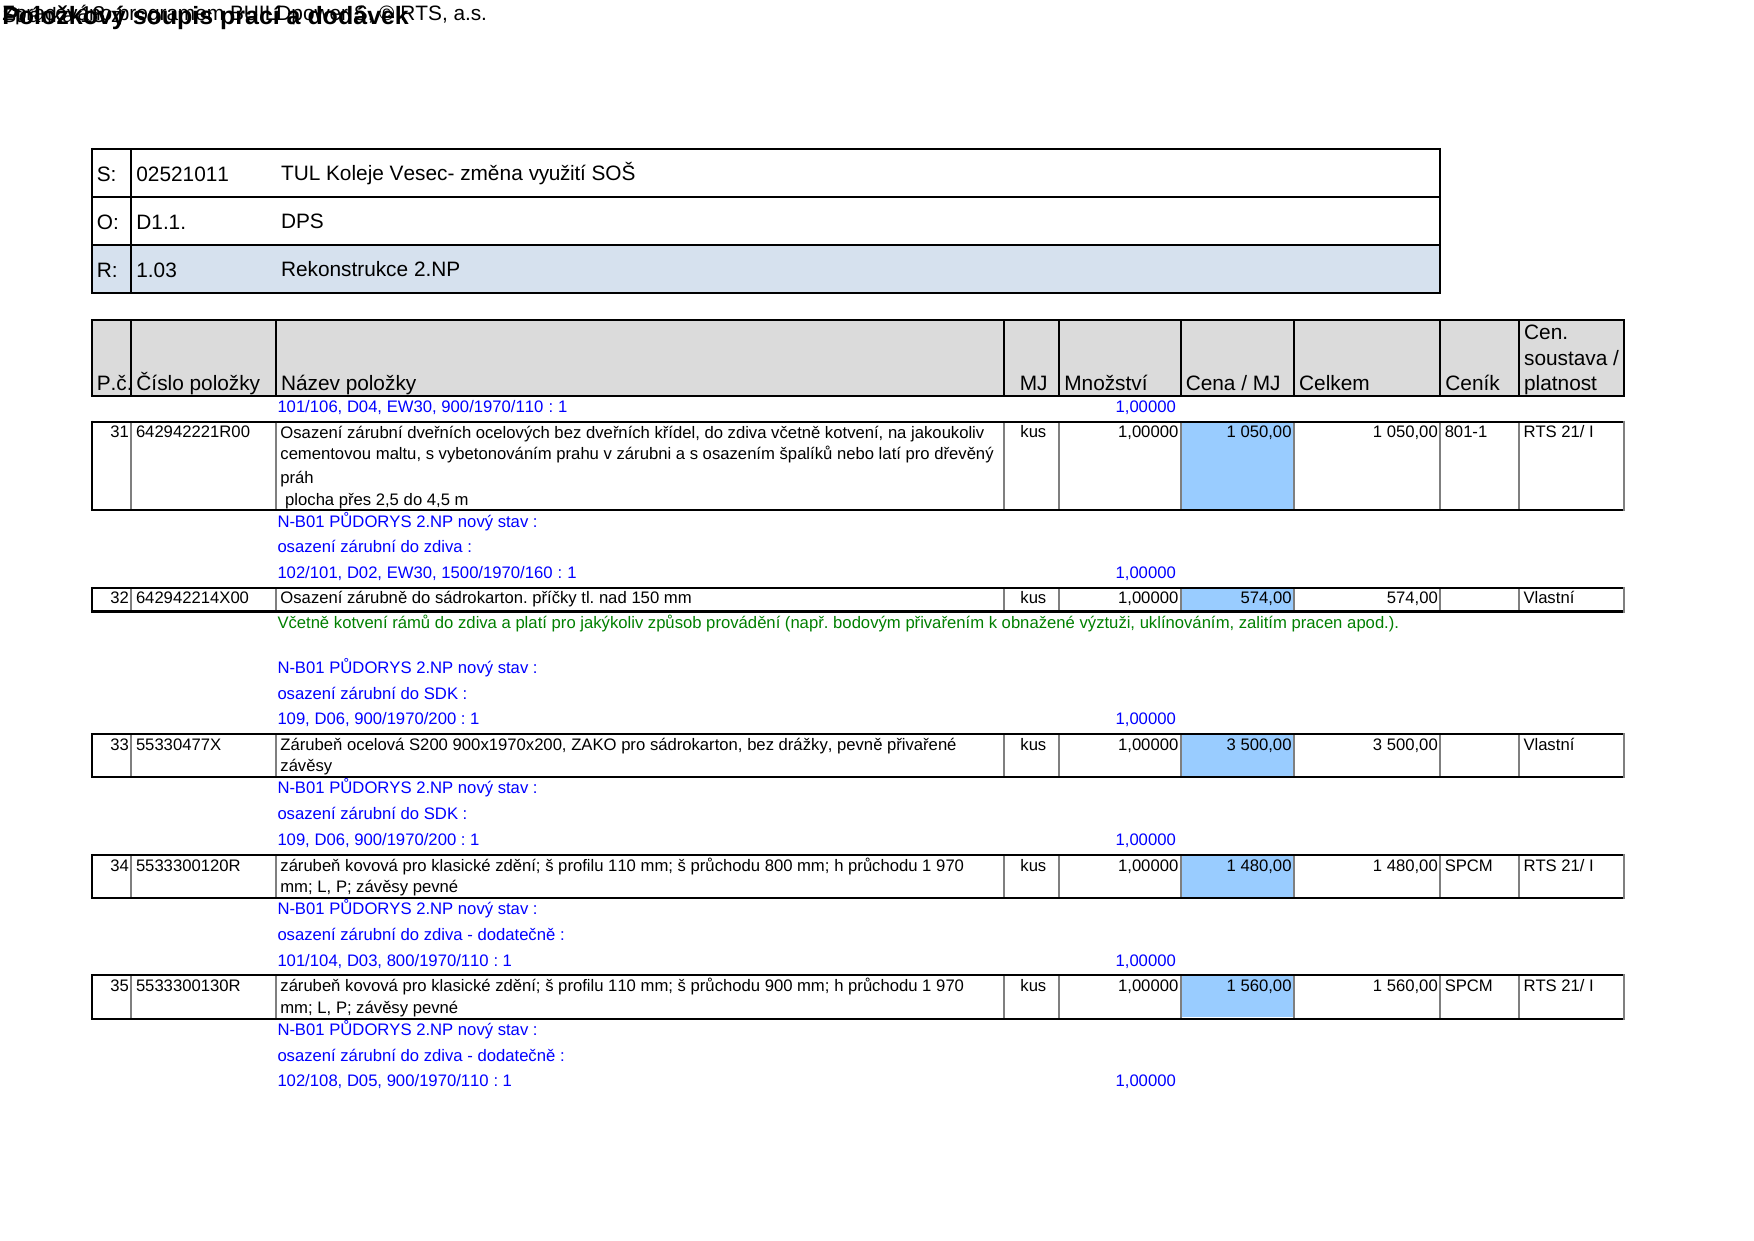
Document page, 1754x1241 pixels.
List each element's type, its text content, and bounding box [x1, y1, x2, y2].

table_header 1 560,00 [1182, 976, 1293, 1017]
table_header 574,00 [1182, 589, 1293, 610]
table_header kus [1005, 423, 1058, 509]
table_header RTS 21/ I [1520, 976, 1623, 1017]
text 102/108, D05, 900/1970/110 : 1 1,00000 [277, 1071, 1635, 1090]
text osazení zárubní do zdiva : [277, 537, 1635, 556]
table_header 642942221R00 [132, 423, 275, 509]
table_header 3 500,00 [1182, 735, 1293, 776]
table_cell R: [93, 246, 130, 292]
table_header zárubeň kovová pro klasické zdění; š profilu 110 mm; š průchodu 900 mm; h průchodu 1 970 mm; L, P; závěsy pevné [277, 976, 1003, 1017]
table_header Zárubeň ocelová S200 900x1970x200, ZAKO pro sádrokarton, bez drážky, pevně přivařené závěsy [277, 735, 1003, 776]
table_header Osazení zárubně do sádrokarton. příčky tl. nad 150 mm [277, 589, 1003, 610]
table_header 1,00000 [1060, 735, 1180, 776]
table_header 642942214X00 [132, 589, 275, 610]
table_header P.č. [93, 321, 130, 395]
text N-B01 PŮDORYS 2.NP nový stav : [277, 778, 1635, 797]
table_header 1 050,00 [1182, 423, 1293, 509]
table_header [1441, 735, 1518, 776]
table_header Číslo položky [132, 321, 275, 395]
table_header kus [1005, 589, 1058, 610]
table_header 34 [93, 856, 130, 897]
text 102/101, D02, EW30, 1500/1970/160 : 1 1,00000 [277, 563, 1635, 582]
text osazení zárubní do SDK : [277, 683, 1635, 703]
table_header SPCM [1441, 856, 1518, 897]
table_header 33 [93, 735, 130, 776]
table_header MJ [1005, 321, 1058, 395]
text 109, D06, 900/1970/200 : 1 1,00000 [277, 830, 1635, 849]
table_header 02521011 TUL Koleje Vesec- změna využití SOŠ [132, 150, 1439, 196]
table_header RTS 21/ I [1520, 856, 1623, 897]
text N-B01 PŮDORYS 2.NP nový stav : [277, 1019, 1635, 1039]
table_header 5533300130R [132, 976, 275, 1017]
table_cell 1.03 Rekonstrukce 2.NP [132, 246, 1439, 292]
table_header RTS 21/ I [1520, 423, 1623, 509]
table_header Vlastní [1520, 589, 1623, 610]
table_header 1,00000 [1060, 856, 1180, 897]
table_header kus [1005, 976, 1058, 1017]
table_cell D1.1. DPS [132, 198, 1439, 244]
table_header 1,00000 [1060, 589, 1180, 610]
text osazení zárubní do zdiva - dodatečně : [277, 925, 1635, 944]
table_header Osazení zárubní dveřních ocelových bez dveřních křídel, do zdiva včetně kotvení, na jakoukoliv cementovou maltu, s vybetonováním prahu v zárubni a s osazením špalíků nebo latí pro dřevěný práh plocha přes 2,5 do 4,5 m [277, 423, 1003, 509]
table_header Celkem [1295, 321, 1439, 395]
text N-B01 PŮDORYS 2.NP nový stav : [277, 658, 1635, 677]
table_header 1,00000 [1060, 423, 1180, 509]
table_header 1 560,00 [1295, 976, 1439, 1017]
table_header 3 500,00 [1295, 735, 1439, 776]
text N-B01 PŮDORYS 2.NP nový stav : [277, 511, 1635, 531]
text osazení zárubní do SDK : [277, 804, 1635, 823]
table_header [1441, 589, 1518, 610]
table_header Množství [1060, 321, 1180, 395]
text 101/104, D03, 800/1970/110 : 1 1,00000 [277, 950, 1635, 969]
table_header kus [1005, 856, 1058, 897]
table_header Cen. soustava / platnost [1520, 321, 1623, 395]
table_header 1 480,00 [1295, 856, 1439, 897]
text Včetně kotvení rámů do zdiva a platí pro jakýkoliv způsob provádění (např. bodovým přivařením k obnažené výztuži, uklínováním, zalitím pracen apod.). [277, 612, 1635, 632]
table_header Ceník [1441, 321, 1518, 395]
table_header Název položky [277, 321, 1003, 395]
table_header 1,00000 [1060, 976, 1180, 1017]
table_header 1 480,00 [1182, 856, 1293, 897]
table_header 55330477X [132, 735, 275, 776]
text osazení zárubní do zdiva - dodatečně : [277, 1045, 1635, 1064]
table_header 1 050,00 [1295, 423, 1439, 509]
table_header S: [93, 150, 130, 196]
text 101/106, D04, EW30, 900/1970/110 : 1 1,00000 [277, 397, 1635, 416]
table_header kus [1005, 735, 1058, 776]
table_header Cena / MJ [1182, 321, 1293, 395]
table_header 31 [93, 423, 130, 509]
table_header Vlastní [1520, 735, 1623, 776]
table_header zárubeň kovová pro klasické zdění; š profilu 110 mm; š průchodu 800 mm; h průchodu 1 970 mm; L, P; závěsy pevné [277, 856, 1003, 897]
table_header 801-1 [1441, 423, 1518, 509]
text 109, D06, 900/1970/200 : 1 1,00000 [277, 709, 1635, 728]
table_header 5533300120R [132, 856, 275, 897]
table_cell O: [93, 198, 130, 244]
text N-B01 PŮDORYS 2.NP nový stav : [277, 899, 1635, 918]
table_header SPCM [1441, 976, 1518, 1017]
table_header 35 [93, 976, 130, 1017]
table_header 32 [93, 589, 130, 610]
table_header 574,00 [1295, 589, 1439, 610]
